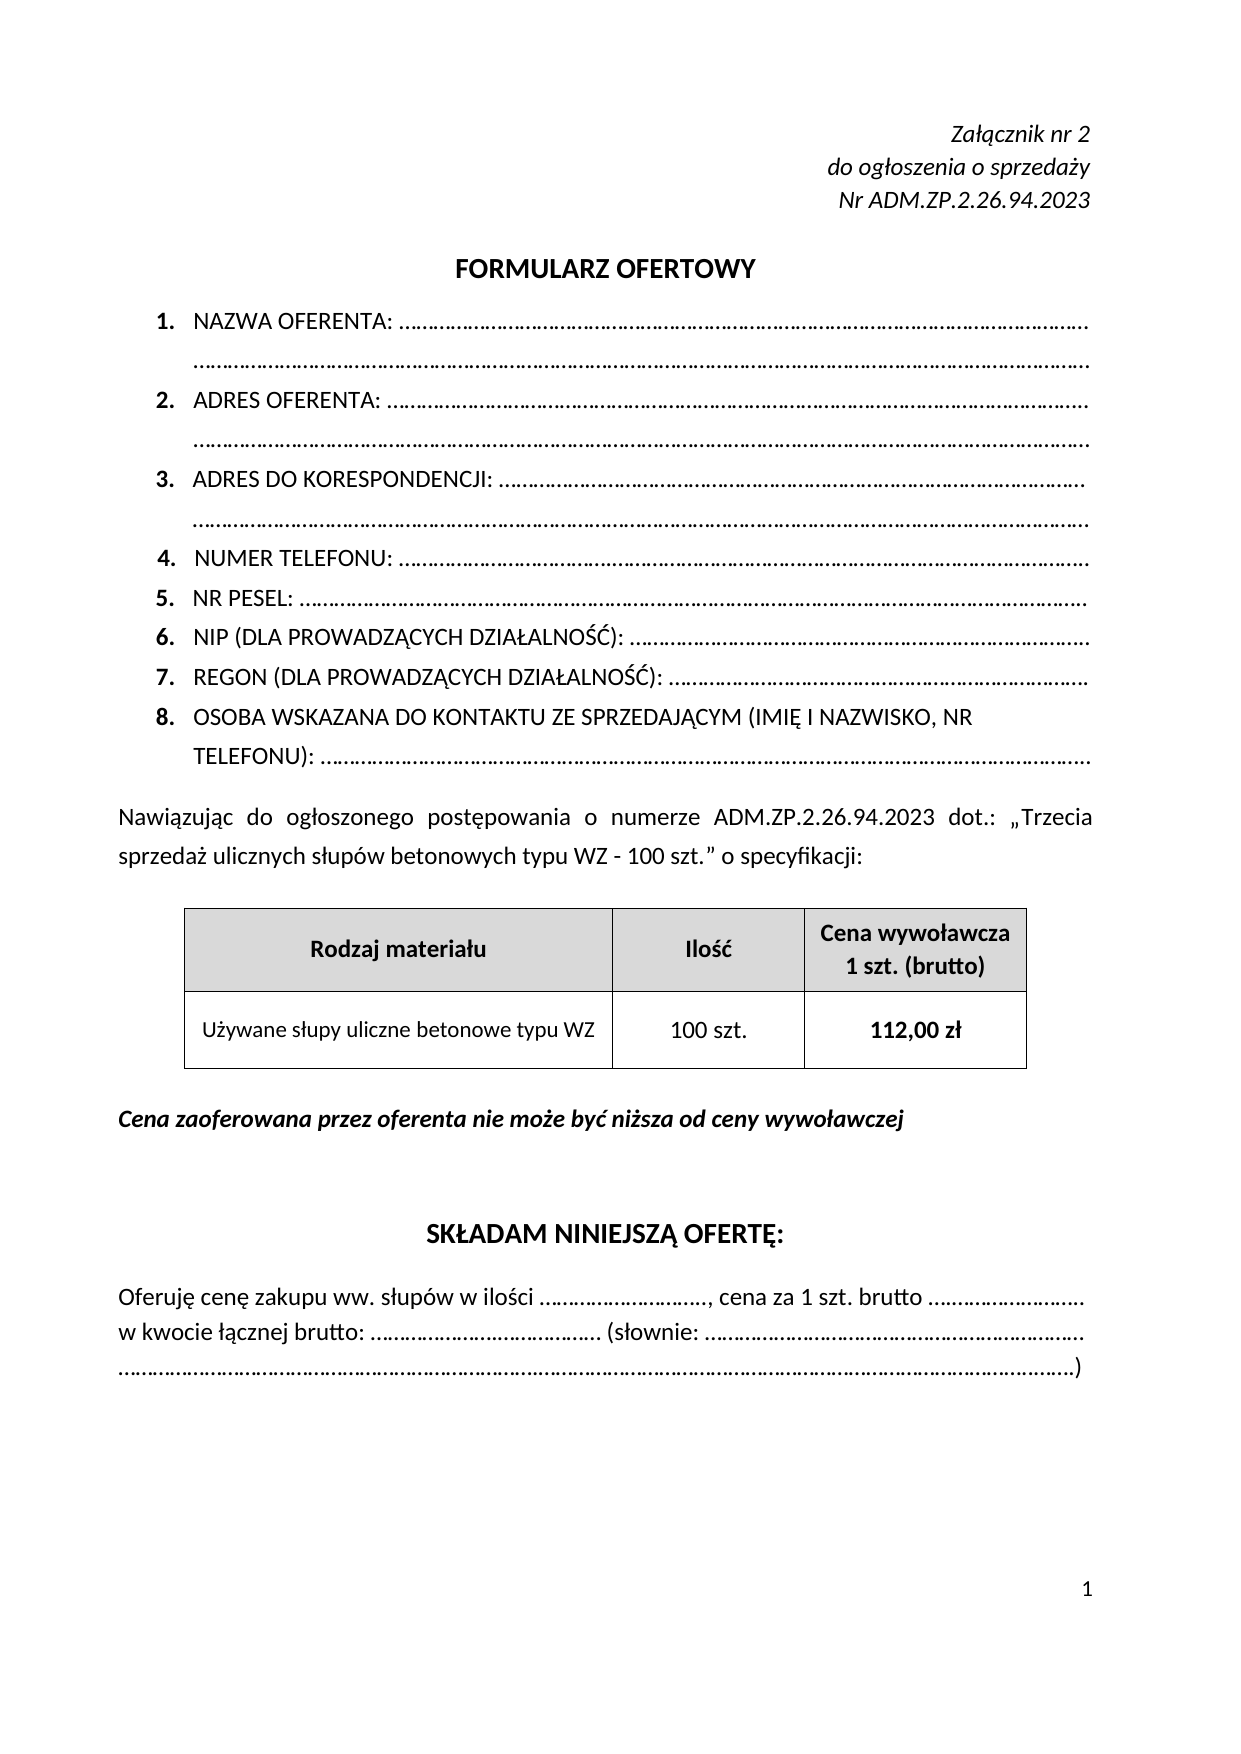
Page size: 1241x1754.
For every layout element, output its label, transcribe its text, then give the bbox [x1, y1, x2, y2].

text do ogłoszenia o sprzedaży [118, 151, 1092, 182]
list ADRES DO KORESPONDENCJI: ………………………………………………………………………………………… ………………………………………………………………………………………………………………………………………… [155, 463, 1092, 533]
text Załącznik nr 2 [118, 118, 1092, 149]
text Cena zaoferowana przez oferenta nie może być niższa od ceny wywoławczej [118, 905, 1092, 1134]
list ADRES OFERENTA: ………………………………………………………………………………………………………….. ………………………………………………………………………………………………………………………………………… [156, 384, 1092, 454]
text Nawiązując do ogłoszonego postępowania o numerze ADM.ZP.2.26.94.2023 dot.: „Trzecia sprzedaż ulicznych słupów betonowych typu WZ - 100 szt.” o specyfikacji: [118, 801, 1092, 871]
list REGON (DLA PROWADZĄCYCH DZIAŁALNOŚĆ): ………………………………………………………………. [156, 661, 1092, 692]
list ………………………………………………………………………………………………………………………………………… [193, 344, 1092, 375]
table_cell 112,00 zł [805, 992, 1026, 1068]
table_header Rodzaj materiału [185, 909, 612, 991]
text FORMULARZ OFERTOWY [118, 250, 1092, 285]
text Nr ADM.ZP.2.26.94.2023 [118, 184, 1092, 214]
list NAZWA OFERENTA: ………………………………………………………………………………………………………… [156, 305, 1092, 335]
list NUMER TELEFONU: ……………………………….……………………………………………………………………….. [155, 542, 1092, 573]
list NIP (DLA PROWADZĄCYCH DZIAŁALNOŚĆ): …………………………………………………………………….. [156, 622, 1092, 652]
table_cell Używane słupy uliczne betonowe typu WZ [185, 992, 612, 1068]
text ……………………………………………………………….…………………………………………………………………………..…….) [118, 1351, 1092, 1382]
text SKŁADAM NINIEJSZĄ OFERTĘ: [118, 1215, 1092, 1251]
list NR PESEL: ……………………………………………………………………………………………………………………….. [155, 582, 1092, 612]
table_header Ilość [613, 909, 804, 991]
text w kwocie łącznej brutto: ………………….……………… (słownie: ………………………………………………………… [118, 1316, 1092, 1347]
table_cell 100 szt. [613, 992, 804, 1068]
table_header Cena wywoławcza 1 szt. (brutto) [805, 909, 1026, 991]
text Oferuję cenę zakupu ww. słupów w ilości ……………………….., cena za 1 szt. brutto ….………………….. [118, 1281, 1092, 1312]
list OSOBA WSKAZANA DO KONTAKTU ZE SPRZEDAJĄCYM (IMIĘ I NAZWISKO, NR TELEFONU): …………………………………………………………………………………………………………………….. [156, 701, 1092, 771]
